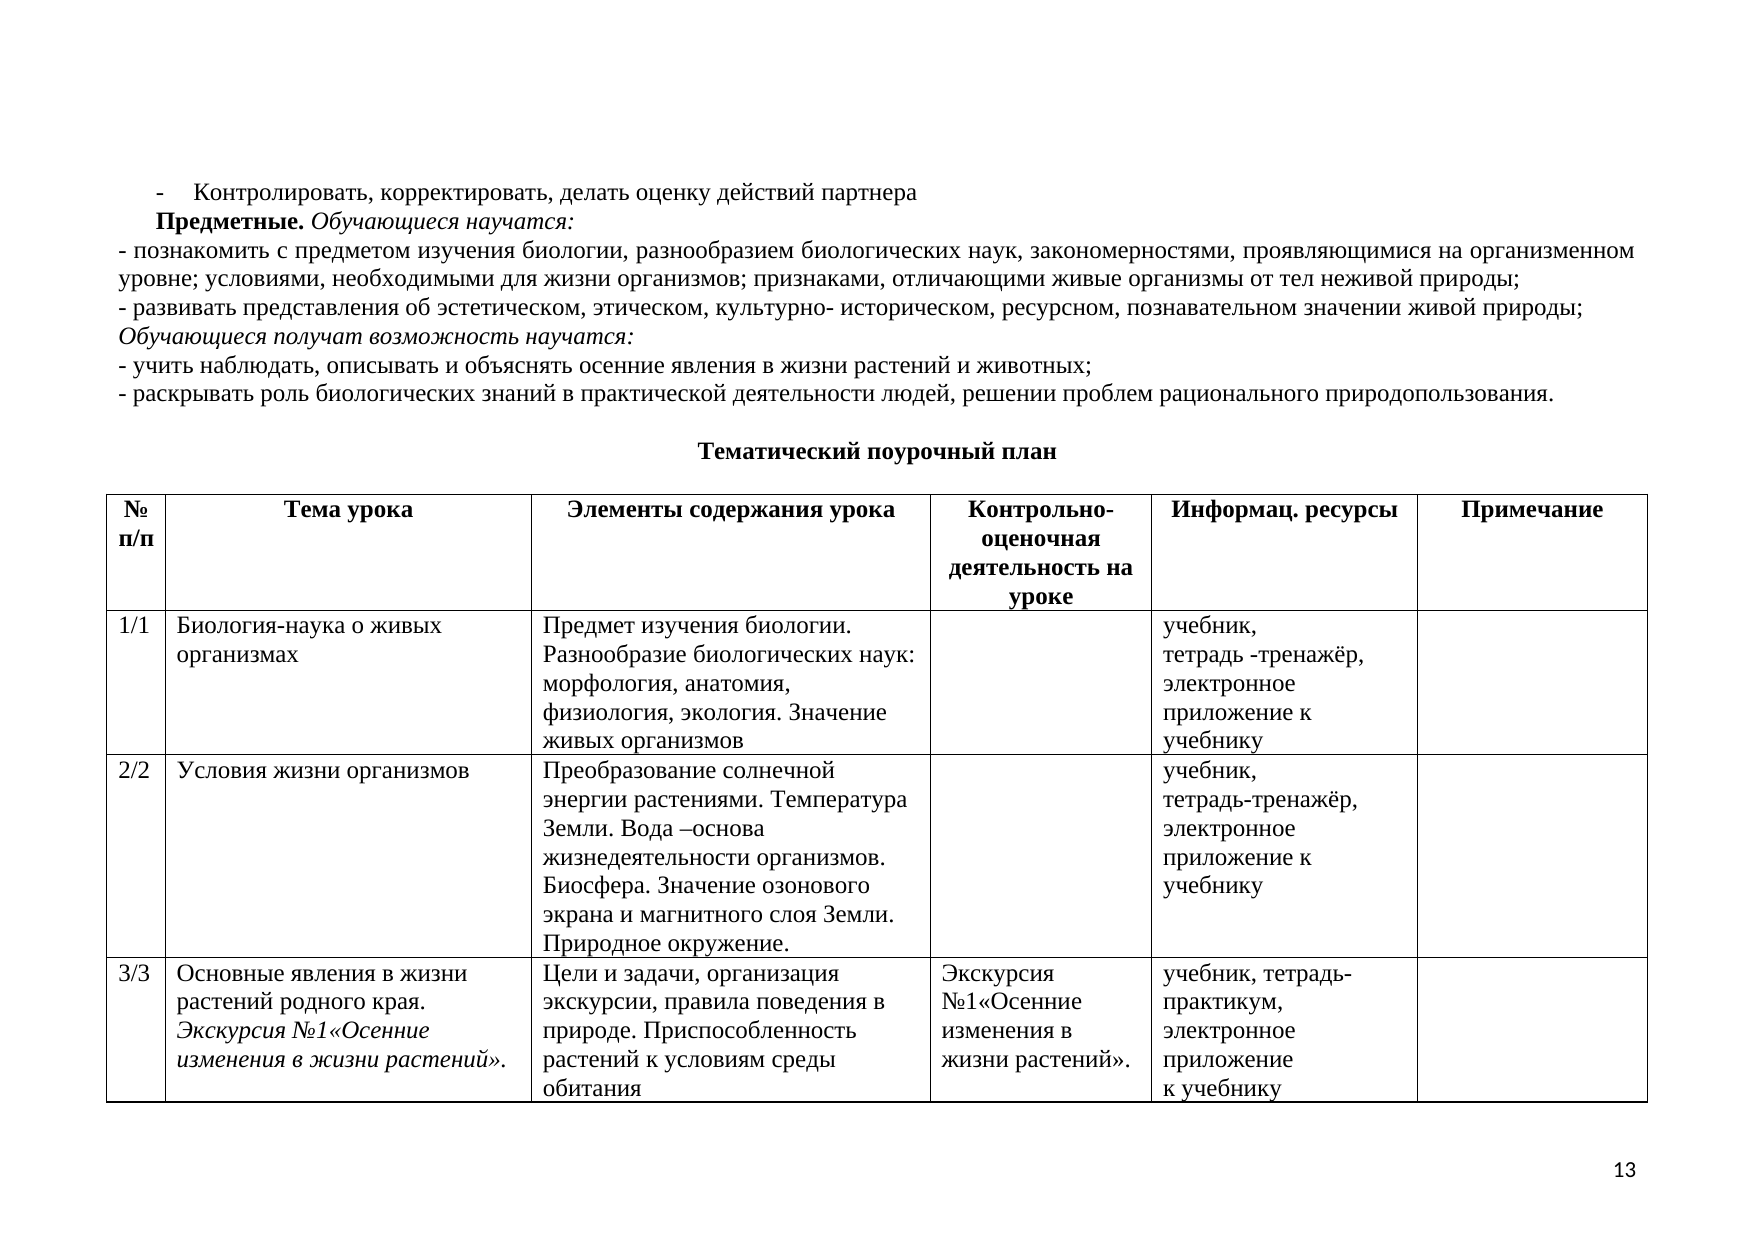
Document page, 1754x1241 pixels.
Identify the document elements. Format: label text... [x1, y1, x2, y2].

list Контролировать, корректировать, делать оценку действий партнера [156, 177, 1636, 206]
text - развивать представления об эстетическом, этическом, культурно- историческом, ресурсном, познавательном значении живой природы; [118, 292, 1636, 321]
table_cell учебник, тетрадь -тренажёр, электронное приложение к учебнику [1152, 611, 1417, 754]
text - учить наблюдать, описывать и объяснять осенние явления в жизни растений и животных; [118, 350, 1636, 378]
table_cell Цели и задачи, организация экскурсии, правила поведения в природе. Приспособленность растений к условиям среды обитания [532, 958, 930, 1101]
table_cell учебник, тетрадь-тренажёр, электронное приложение к учебнику [1152, 755, 1417, 957]
table_cell Предмет изучения биологии. Разнообразие биологических наук: морфология, анатомия, физиология, экология. Значение живых организмов [532, 611, 930, 754]
table_cell 1/1 [107, 611, 165, 754]
text - познакомить с предметом изучения биологии, разнообразием биологических наук, закономерностями, проявляющимися на организменном уровне; условиями, необходимыми для жизни организмов; признаками, отличающими живые организмы от тел неживой природы; [118, 235, 1636, 292]
table_cell 3/3 [107, 958, 165, 1101]
table_cell 2/2 [107, 755, 165, 957]
table_cell [1418, 755, 1647, 957]
table_cell Экскурсия №1«Осенние изменения в жизни растений». [931, 958, 1151, 1101]
table_cell [1418, 958, 1647, 1101]
table_cell [931, 755, 1151, 957]
table_cell Основные явления в жизни растений родного края. Экскурсия №1«Осенние изменения в жизни растений». [166, 958, 531, 1101]
table_header Контрольно-оценочная деятельность на уроке [931, 495, 1151, 609]
table_cell [1418, 611, 1647, 754]
table_cell [931, 611, 1151, 754]
table_header Элементы содержания урока [532, 495, 930, 609]
text Тематический поурочный план [118, 436, 1636, 465]
table_header Информац. ресурсы [1152, 495, 1417, 609]
text - раскрывать роль биологических знаний в практической деятельности людей, решении проблем рационального природопользования. [118, 378, 1636, 407]
text Обучающиеся получат возможность научатся: [118, 321, 1636, 350]
table_header Тема урока [166, 495, 531, 609]
text Предметные. Обучающиеся научатся: [118, 206, 1636, 235]
table_header Примечание [1418, 495, 1647, 609]
table_header № п/п [107, 495, 165, 609]
table_cell Биология-наука о живых организмах [166, 611, 531, 754]
table_cell Преобразование солнечной энергии растениями. Температура Земли. Вода –основа жизнедеятельности организмов. Биосфера. Значение озонового экрана и магнитного слоя Земли. Природное окружение. [532, 755, 930, 957]
table_cell учебник, тетрадь- практикум, электронное приложение к учебнику [1152, 958, 1417, 1101]
table_cell Условия жизни организмов [166, 755, 531, 957]
